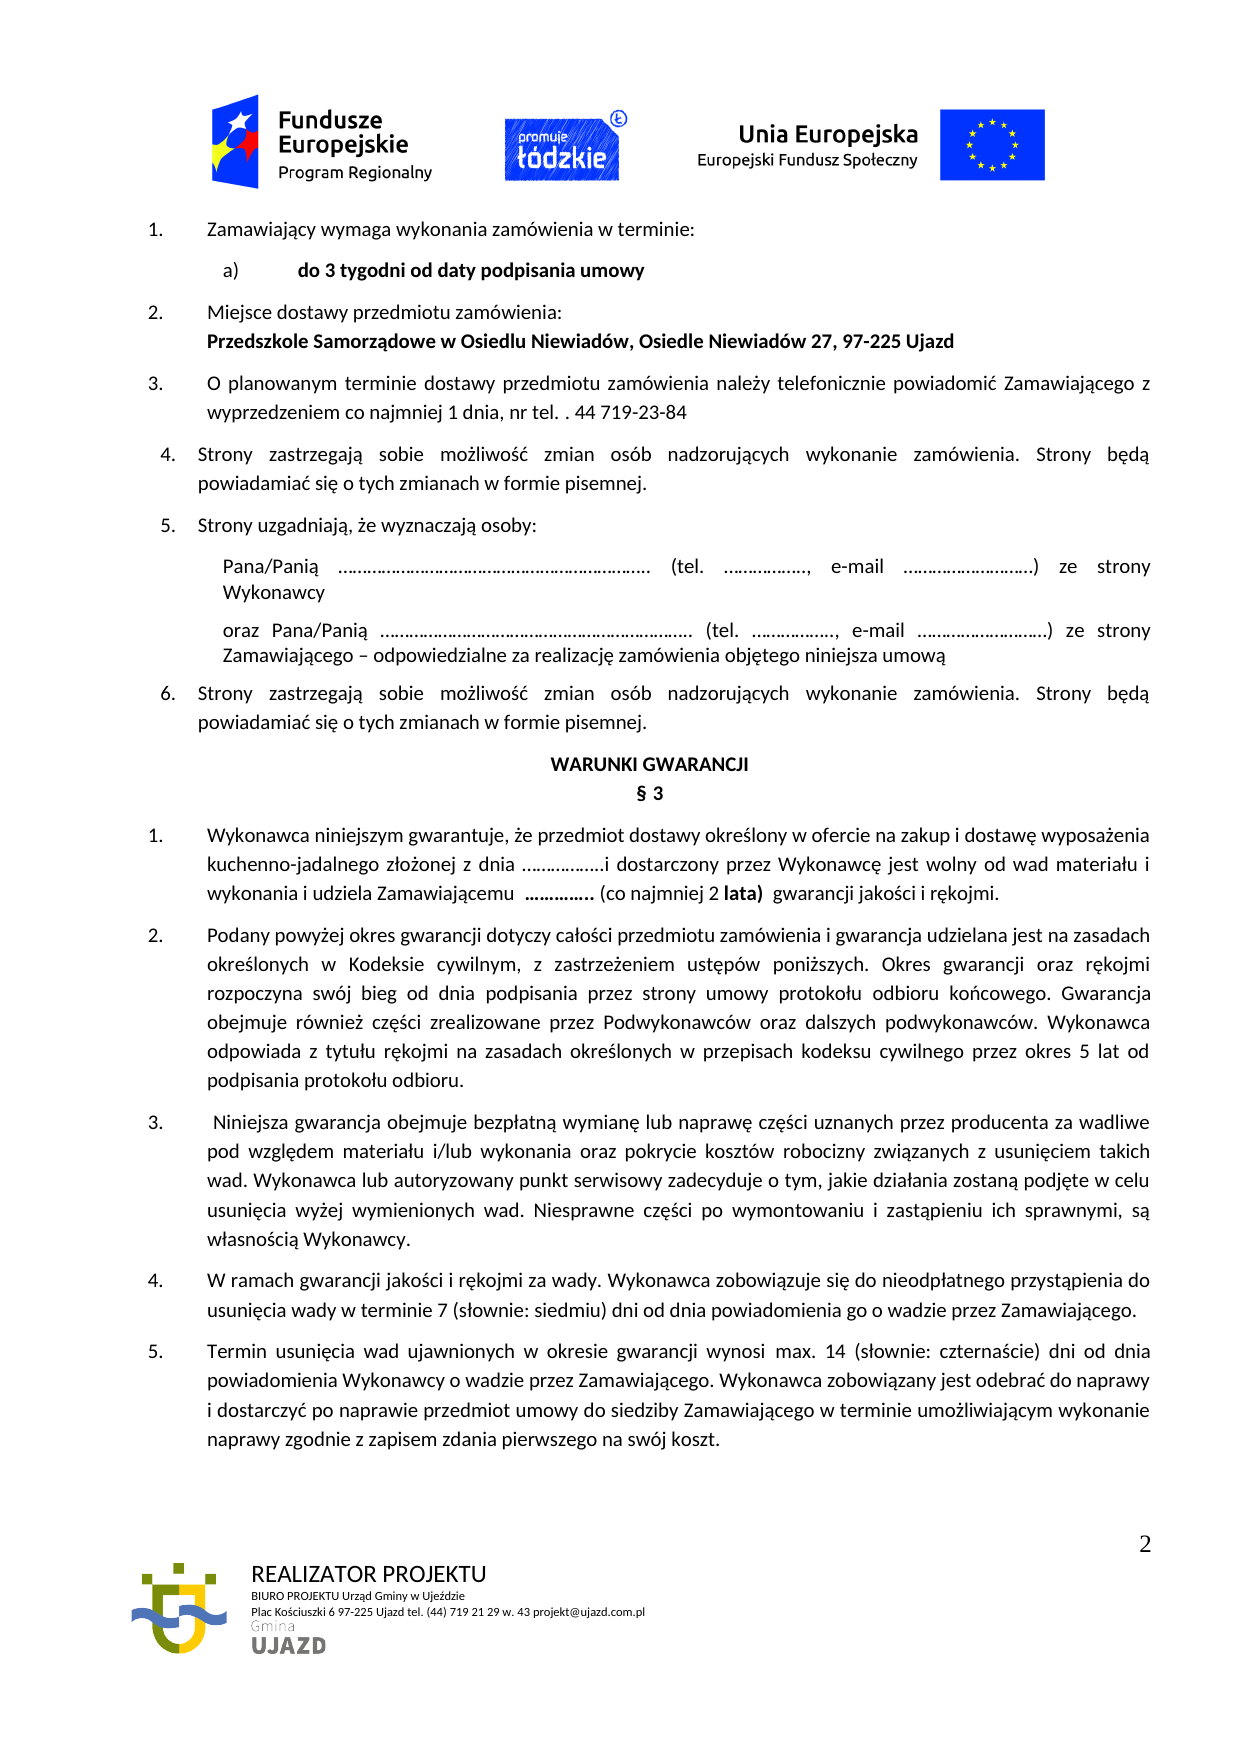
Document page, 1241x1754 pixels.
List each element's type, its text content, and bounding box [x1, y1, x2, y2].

list do 3 tygodni od daty podpisania umowy [223, 258, 1152, 283]
list Wykonawca niniejszym gwarantuje, że przedmiot dostawy określony w ofercie na zakup i dostawę wyposażenia kuchenno-jadalnego złożonej z dnia ……………..i dostarczony przez Wykonawcę jest wolny od wad materiału i wykonania i udziela Zamawiającemu ………….. (co najmniej 2 lata) gwarancji jakości i rękojmi. [148, 822, 1152, 906]
list Miejsce dostawy przedmiotu zamówienia: [148, 299, 1152, 325]
list Zamawiający wymaga wykonania zamówienia w terminie: [148, 216, 1152, 241]
text Przedszkole Samorządowe w Osiedlu Niewiadów, Osiedle Niewiadów 27, 97-225 Ujazd [207, 328, 1152, 354]
list Strony zastrzegają sobie możliwość zmian osób nadzorujących wykonanie zamówienia. Strony będą powiadamiać się o tych zmianach w formie pisemnej. [160, 441, 1152, 496]
list O planowanym terminie dostawy przedmiotu zamówienia należy telefonicznie powiadomić Zamawiającego z wyprzedzeniem co najmniej 1 dnia, nr tel. . 44 719-23-84 [148, 370, 1152, 425]
list W ramach gwarancji jakości i rękojmi za wady. Wykonawca zobowiązuje się do nieodpłatnego przystąpienia do usunięcia wady w terminie 7 (słownie: siedmiu) dni od dnia powiadomienia go o wadzie przez Zamawiającego. [148, 1268, 1152, 1322]
list Termin usunięcia wad ujawnionych w okresie gwarancji wynosi max. 14 (słownie: czternaście) dni od dnia powiadomienia Wykonawcy o wadzie przez Zamawiającego. Wykonawca zobowiązany jest odebrać do naprawy i dostarczyć po naprawie przedmiot umowy do siedziby Zamawiającego w terminie umożliwiającym wykonanie naprawy zgodnie z zapisem zdania pierwszego na swój koszt. [148, 1338, 1152, 1451]
list Strony uzgadniają, że wyznaczają osoby: [160, 512, 1152, 537]
text WARUNKI GWARANCJI [148, 751, 1152, 776]
picture [131, 1563, 326, 1654]
text § 3 [148, 780, 1152, 806]
text oraz Pana/Panią ……………………………………………………….. (tel. …………….., e-mail ………………………) ze strony Zamawiającego – odpowiedzialne za realizację zamówienia objętego niniejsza umową [223, 617, 1152, 668]
text Pana/Panią ……………………………………………………….. (tel. …………….., e-mail ………………………) ze strony Wykonawcy [223, 553, 1152, 604]
picture [147, 73, 1098, 217]
list Strony zastrzegają sobie możliwość zmian osób nadzorujących wykonanie zamówienia. Strony będą powiadamiać się o tych zmianach w formie pisemnej. [160, 680, 1152, 735]
list Podany powyżej okres gwarancji dotyczy całości przedmiotu zamówienia i gwarancja udzielana jest na zasadach określonych w Kodeksie cywilnym, z zastrzeżeniem ustępów poniższych. Okres gwarancji oraz rękojmi rozpoczyna swój bieg od dnia podpisania przez strony umowy protokołu odbioru końcowego. Gwarancja obejmuje również części zrealizowane przez Podwykonawców oraz dalszych podwykonawców. Wykonawca odpowiada z tytułu rękojmi na zasadach określonych w przepisach kodeksu cywilnego przez okres 5 lat od podpisania protokołu odbioru. [148, 922, 1152, 1093]
list Niniejsza gwarancja obejmuje bezpłatną wymianę lub naprawę części uznanych przez producenta za wadliwe pod względem materiału i/lub wykonania oraz pokrycie kosztów robocizny związanych z usunięciem takich wad. Wykonawca lub autoryzowany punkt serwisowy zadecyduje o tym, jakie działania zostaną podjęte w celu usunięcia wyżej wymienionych wad. Niesprawne części po wymontowaniu i zastąpieniu ich sprawnymi, są własnością Wykonawcy. [148, 1109, 1152, 1251]
